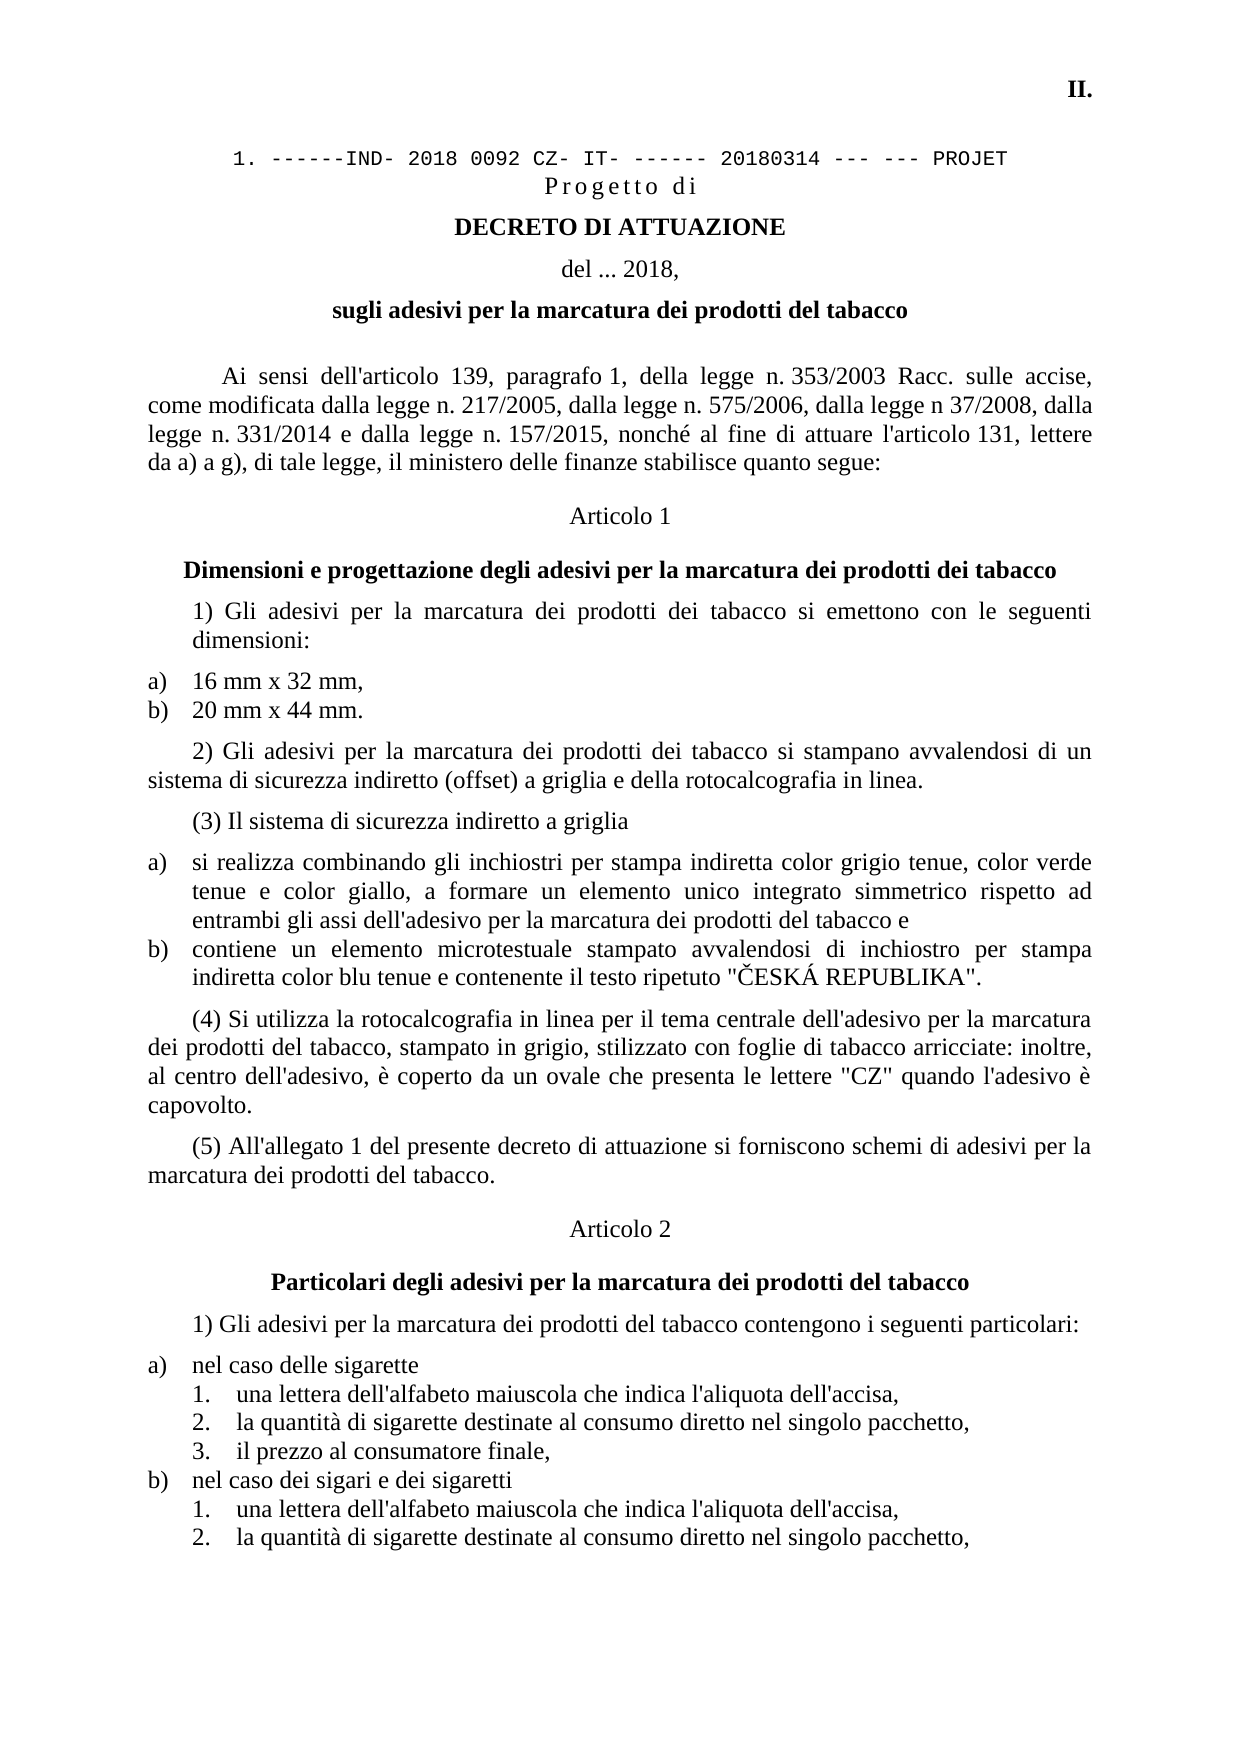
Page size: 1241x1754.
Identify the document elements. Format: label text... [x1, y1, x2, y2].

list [192, 1494, 1093, 1522]
list (4) Si utilizza la rotocalcografia in linea per il tema centrale dell'adesivo per la marcatura dei prodotti del tabacco, stampato in grigio, stilizzato con foglie di tabacco arricciate: inoltre, al centro dell'adesivo, è coperto da un ovale che presenta le lettere "CZ" quando l'adesivo è capovolto. [148, 1004, 1093, 1119]
list 2) Gli adesivi per la marcatura dei prodotti dei tabacco si stampano avvalendosi di un sistema di sicurezza indiretto (offset) a griglia e della rotocalcografia in linea. [148, 736, 1093, 794]
list b) 20 mm x 44 mm. [148, 695, 1093, 724]
text Ai sensi dell'articolo 139, paragrafo 1, della legge n. 353/2003 Racc. sulle accise, come modificata dalla legge n. 217/2005, dalla legge n. 575/2006, dalla legge n 37/2008, dalla legge n. 331/2014 e dalla legge n. 157/2015, nonché al fine di attuare l'articolo 131, lettere da a) a g), di tale legge, il ministero delle finanze stabilisce quanto segue: [148, 361, 1093, 476]
list 2. la quantità di sigarette destinate al consumo diretto nel singolo pacchetto, [192, 1407, 1093, 1436]
text Progetto di [148, 171, 1093, 200]
text del ... 2018, [148, 254, 1093, 282]
list (5) All'allegato 1 del presente decreto di attuazione si forniscono schemi di adesivi per la marcatura dei prodotti del tabacco. [148, 1131, 1093, 1189]
list 2. la quantità di sigarette destinate al consumo diretto nel singolo pacchetto, [192, 1522, 1093, 1551]
list b) nel caso dei sigari e dei sigaretti [148, 1465, 1093, 1494]
list Particolari degli adesivi per la marcatura dei prodotti del tabacco [148, 1267, 1093, 1296]
text Articolo 1 [148, 501, 1093, 530]
text Articolo 2 [148, 1214, 1093, 1242]
text 1. ------IND- 2018 0092 CZ- IT- ------ 20180314 --- --- PROJET [148, 148, 1093, 171]
list 1. una lettera dell'alfabeto maiuscola che indica l'aliquota dell'accisa, [192, 1379, 1093, 1407]
text sugli adesivi per la marcatura dei prodotti del tabacco [148, 295, 1093, 324]
list b) contiene un elemento microtestuale stampato avvalendosi di inchiostro per stampa indiretta color blu tenue e contenente il testo ripetuto "ČESKÁ REPUBLIKA". [148, 934, 1093, 991]
list 1) Gli adesivi per la marcatura dei prodotti del tabacco contengono i seguenti particolari: [148, 1309, 1093, 1337]
list a) nel caso delle sigarette [148, 1350, 1093, 1379]
list a) si realizza combinando gli inchiostri per stampa indiretta color grigio tenue, color verde tenue e color giallo, a formare un elemento unico integrato simmetrico rispetto ad entrambi gli assi dell'adesivo per la marcatura dei prodotti del tabacco e [148, 847, 1093, 934]
list 1) Gli adesivi per la marcatura dei prodotti dei tabacco si emettono con le seguenti dimensioni: [192, 596, 1093, 654]
list (3) Il sistema di sicurezza indiretto a griglia [148, 806, 1093, 835]
list a) 16 mm x 32 mm, [148, 666, 1093, 695]
list 3. il prezzo al consumatore finale, [192, 1436, 1093, 1465]
list Dimensioni e progettazione degli adesivi per la marcatura dei prodotti dei tabacco [148, 555, 1093, 584]
text DECRETO DI ATTUAZIONE [148, 212, 1093, 241]
